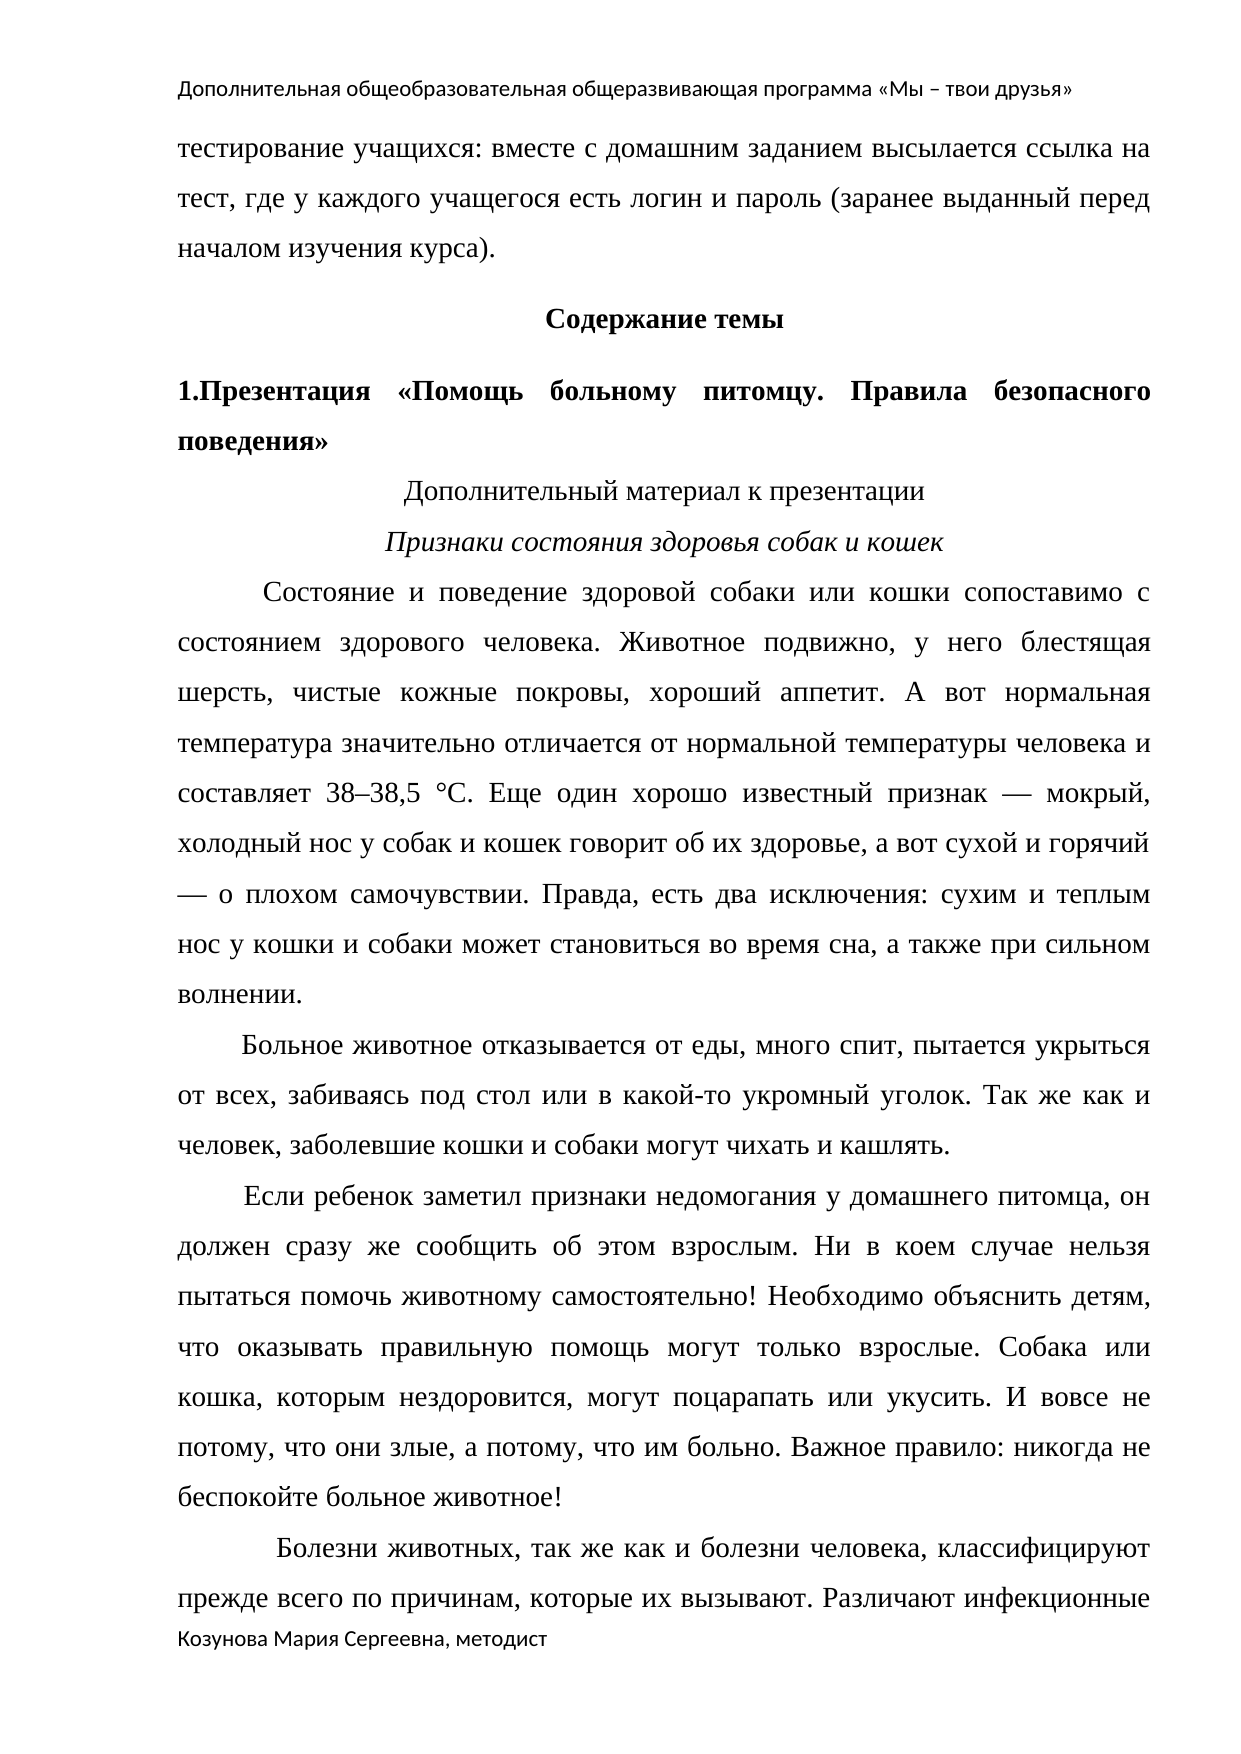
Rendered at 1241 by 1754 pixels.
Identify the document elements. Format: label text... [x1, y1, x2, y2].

text Содержание темы [177, 302, 1152, 335]
text Дополнительный материал к презентации [177, 473, 1152, 507]
text 1.Презентация «Помощь больному питомцу. Правила безопасного поведения» [177, 373, 1152, 457]
text Состояние и поведение здоровой собаки или кошки сопоставимо с состоянием здорового человека. Животное подвижно, у него блестящая шерсть, чистые кожные покровы, хороший аппетит. А вот нормальная температура значительно отличается от нормальной температуры человека и составляет 38–38,5 °С. Еще один хорошо известный признак — мокрый, холодный нос у собак и кошек говорит об их здоровье, а вот сухой и горячий — о плохом самочувствии. Правда, есть два исключения: сухим и теплым нос у кошки и собаки может становиться во время сна, а также при сильном волнении. [177, 574, 1152, 1010]
text Больное животное отказывается от еды, много спит, пытается укрыться от всех, забиваясь под стол или в какой-то укромный уголок. Так же как и человек, заболевшие кошки и собаки могут чихать и кашлять. [177, 1027, 1152, 1161]
text Если ребенок заметил признаки недомогания у домашнего питомца, он должен сразу же сообщить об этом взрослым. Ни в коем случае нельзя пытаться помочь животному самостоятельно! Необходимо объяснить детям, что оказывать правильную помощь могут только взрослые. Собака или кошка, которым нездоровится, могут поцарапать или укусить. И вовсе не потому, что они злые, а потому, что им больно. Важное правило: никогда не беспокойте больное животное! [177, 1178, 1152, 1513]
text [177, 130, 1152, 264]
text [177, 1530, 1152, 1614]
text Признаки состояния здоровья собак и кошек [177, 524, 1152, 557]
